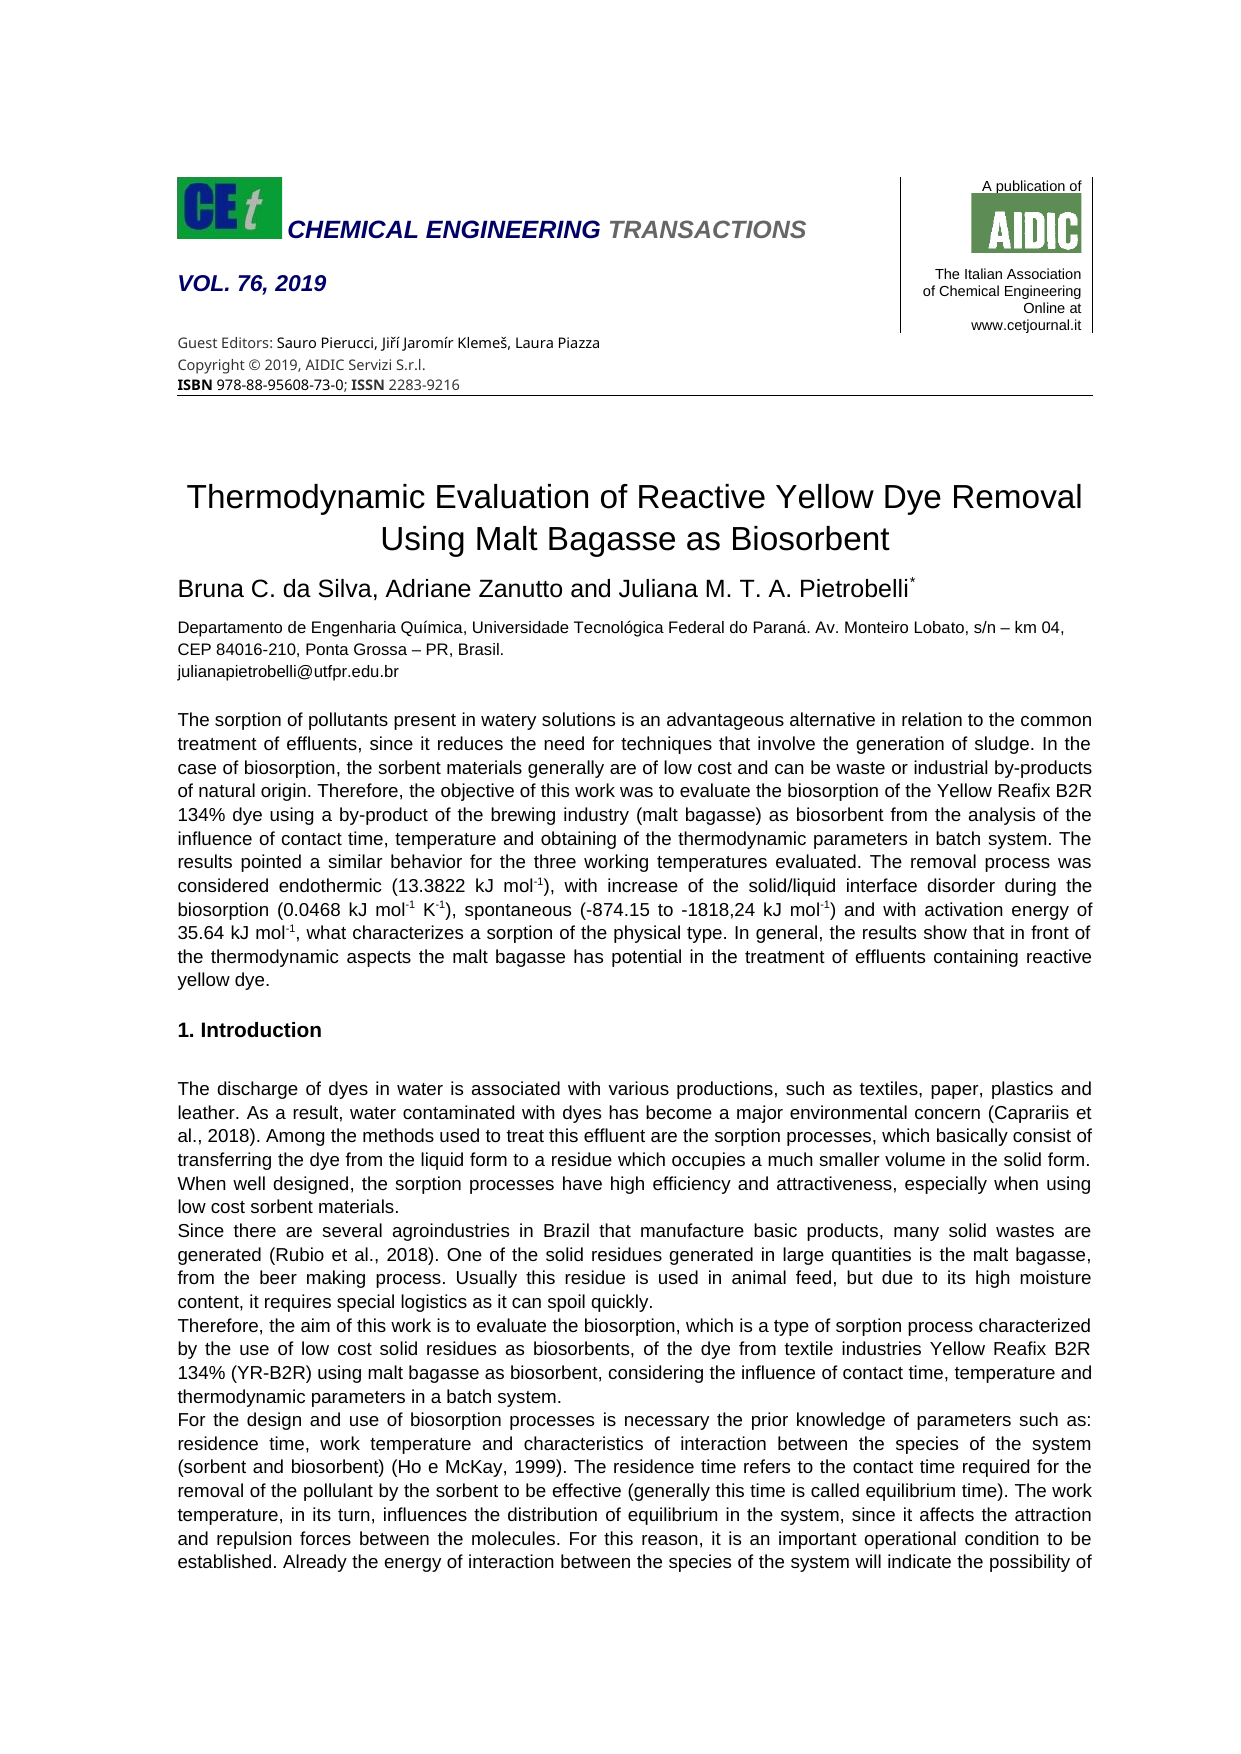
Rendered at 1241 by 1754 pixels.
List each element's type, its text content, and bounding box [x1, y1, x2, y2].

table_cell The Italian Association of Chemical Engineering Online at www.cetjournal.it [901, 266, 1092, 333]
table_header CHEMICAL ENGINEERING TRANSACTIONS VOL. 76, 2019 [177, 177, 900, 333]
table_cell Guest Editors: Sauro Pierucci, Jiří Jaromír Klemeš, Laura Piazza Copyright © 2019, AIDIC Servizi S.r.l. ISBN 978-88-95608-73-0; ISSN 2283-9216 [177, 333, 1093, 395]
text julianapietrobelli@utfpr.edu.br [177, 662, 1092, 681]
title Thermodynamic Evaluation of Reactive Yellow Dye Removal Using Malt Bagasse as Biosorbent [177, 477, 1092, 558]
text Departamento de Engenharia Química, Universidade Tecnológica Federal do Paraná. Av. Monteiro Lobato, s/n – km 04, CEP 84016-210, Ponta Grossa – PR, Brasil. [177, 618, 1092, 659]
text Therefore, the aim of this work is to evaluate the biosorption, which is a type of sorption process characterized by the use of low cost solid residues as biosorbents, of the dye from textile industries Yellow Reafix B2R 134% (YR-B2R) using malt bagasse as biosorbent, considering the influence of contact time, temperature and thermodynamic parameters in a batch system. [177, 1314, 1092, 1407]
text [177, 1409, 1092, 1572]
table_header A publication of [901, 177, 1092, 266]
picture [971, 193, 1082, 253]
subtitle Introduction [177, 1018, 1092, 1042]
text Since there are several agroindustries in Brazil that manufacture basic products, many solid wastes are generated (Rubio et al., 2018). One of the solid residues generated in large quantities is the malt bagasse, from the beer making process. Usually this residue is used in animal feed, but due to its high moisture content, it requires special logistics as it can spoil quickly. [177, 1220, 1092, 1312]
text The sorption of pollutants present in watery solutions is an advantageous alternative in relation to the common treatment of effluents, since it reduces the need for techniques that involve the generation of sludge. In the case of biosorption, the sorbent materials generally are of low cost and can be waste or industrial by-products of natural origin. Therefore, the objective of this work was to evaluate the biosorption of the Yellow Reafix B2R 134% dye using a by-product of the brewing industry (malt bagasse) as biosorbent from the analysis of the influence of contact time, temperature and obtaining of the thermodynamic parameters in batch system. The results pointed a similar behavior for the three working temperatures evaluated. The removal process was considered endothermic (13.3822 kJ mol-1), with increase of the solid/liquid interface disorder during the biosorption (0.0468 kJ mol-1 K-1), spontaneous (-874.15 to -1818,24 kJ mol-1) and with activation energy of 35.64 kJ mol-1, what characterizes a sorption of the physical type. In general, the results show that in front of the thermodynamic aspects the malt bagasse has potential in the treatment of effluents containing reactive yellow dye. [177, 709, 1092, 991]
text Bruna C. da Silva, Adriane Zanutto and Juliana M. T. A. Pietrobelli* [177, 574, 1092, 603]
text The discharge of dyes in water is associated with various productions, such as textiles, paper, plastics and leather. As a result, water contaminated with dyes has become a major environmental concern (Caprariis et al., 2018). Among the methods used to treat this effluent are the sorption processes, which basically consist of transferring the dye from the liquid form to a residue which occupies a much smaller volume in the solid form. When well designed, the sorption processes have high efficiency and attractiveness, especially when using low cost sorbent materials. [177, 1078, 1092, 1218]
picture [177, 177, 283, 239]
